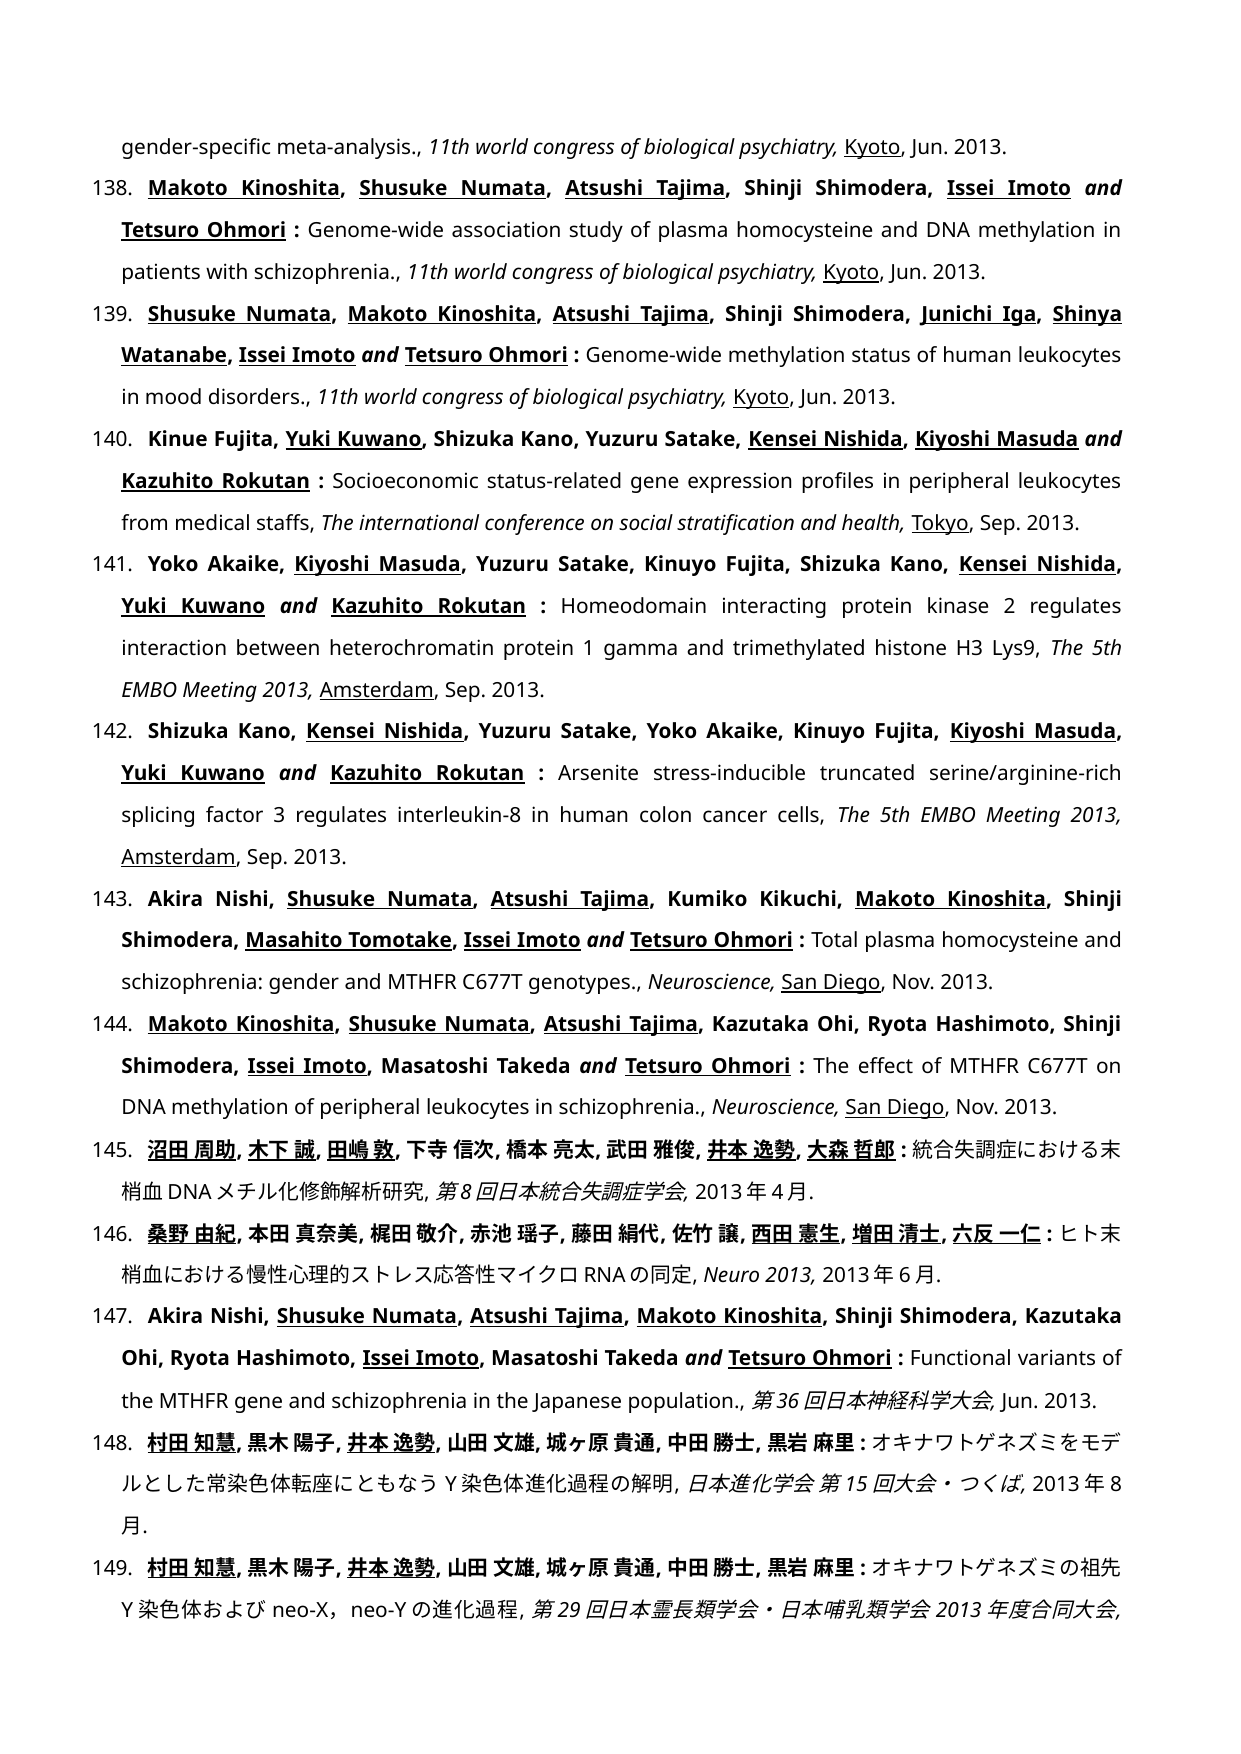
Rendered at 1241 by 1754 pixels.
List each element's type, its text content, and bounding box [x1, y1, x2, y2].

list 桑野 由紀, 本田 真奈美, 梶田 敬介, 赤池 瑶子, 藤田 絹代, 佐竹 譲, 西田 憲生, 増田 清士, 六反 一仁 : ヒト末梢血における慢性心理的ストレス応答性マイクロRNAの同定, Neuro 2013, 2013年6月. [92, 1211, 1122, 1295]
list Makoto Kinoshita, Shusuke Numata, Atsushi Tajima, Kazutaka Ohi, Ryota Hashimoto, Shinji Shimodera, Issei Imoto, Masatoshi Takeda and Tetsuro Ohmori : The effect of MTHFR C677T on DNA methylation of peripheral leukocytes in schizophrenia., Neuroscience, San Diego, Nov. 2013. [92, 1002, 1122, 1128]
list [92, 125, 1122, 167]
list 村田 知慧, 黒木 陽子, 井本 逸勢, 山田 文雄, 城ヶ原 貴通, 中田 勝士, 黒岩 麻里 : オキナワトゲネズミをモデルとした常染色体転座にともなうY染色体進化過程の解明, 日本進化学会 第15回大会・つくば, 2013年8月. [92, 1420, 1122, 1545]
list Akira Nishi, Shusuke Numata, Atsushi Tajima, Kumiko Kikuchi, Makoto Kinoshita, Shinji Shimodera, Masahito Tomotake, Issei Imoto and Tetsuro Ohmori : Total plasma homocysteine and schizophrenia: gender and MTHFR C677T genotypes., Neuroscience, San Diego, Nov. 2013. [92, 877, 1122, 1002]
list Makoto Kinoshita, Shusuke Numata, Atsushi Tajima, Shinji Shimodera, Issei Imoto and Tetsuro Ohmori : Genome-wide association study of plasma homocysteine and DNA methylation in patients with schizophrenia., 11th world congress of biological psychiatry, Kyoto, Jun. 2013. [92, 167, 1122, 292]
list Yoko Akaike, Kiyoshi Masuda, Yuzuru Satake, Kinuyo Fujita, Shizuka Kano, Kensei Nishida, Yuki Kuwano and Kazuhito Rokutan : Homeodomain interacting protein kinase 2 regulates interaction between heterochromatin protein 1 gamma and trimethylated histone H3 Lys9, The 5th EMBO Meeting 2013, Amsterdam, Sep. 2013. [92, 543, 1122, 710]
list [92, 1545, 1122, 1629]
list Shizuka Kano, Kensei Nishida, Yuzuru Satake, Yoko Akaike, Kinuyo Fujita, Kiyoshi Masuda, Yuki Kuwano and Kazuhito Rokutan : Arsenite stress-inducible truncated serine/arginine-rich splicing factor 3 regulates interleukin-8 in human colon cancer cells, The 5th EMBO Meeting 2013, Amsterdam, Sep. 2013. [92, 710, 1122, 877]
list Shusuke Numata, Makoto Kinoshita, Atsushi Tajima, Shinji Shimodera, Junichi Iga, Shinya Watanabe, Issei Imoto and Tetsuro Ohmori : Genome-wide methylation status of human leukocytes in mood disorders., 11th world congress of biological psychiatry, Kyoto, Jun. 2013. [92, 292, 1122, 417]
list Akira Nishi, Shusuke Numata, Atsushi Tajima, Makoto Kinoshita, Shinji Shimodera, Kazutaka Ohi, Ryota Hashimoto, Issei Imoto, Masatoshi Takeda and Tetsuro Ohmori : Functional variants of the MTHFR gene and schizophrenia in the Japanese population., 第36回日本神経科学大会, Jun. 2013. [92, 1295, 1122, 1420]
list 沼田 周助, 木下 誠, 田嶋 敦, 下寺 信次, 橋本 亮太, 武田 雅俊, 井本 逸勢, 大森 哲郎 : 統合失調症における末梢血DNAメチル化修飾解析研究, 第8回日本統合失調症学会, 2013年4月. [92, 1128, 1122, 1211]
list Kinue Fujita, Yuki Kuwano, Shizuka Kano, Yuzuru Satake, Kensei Nishida, Kiyoshi Masuda and Kazuhito Rokutan : Socioeconomic status-related gene expression profiles in peripheral leukocytes from medical staffs, The international conference on social stratification and health, Tokyo, Sep. 2013. [92, 417, 1122, 543]
